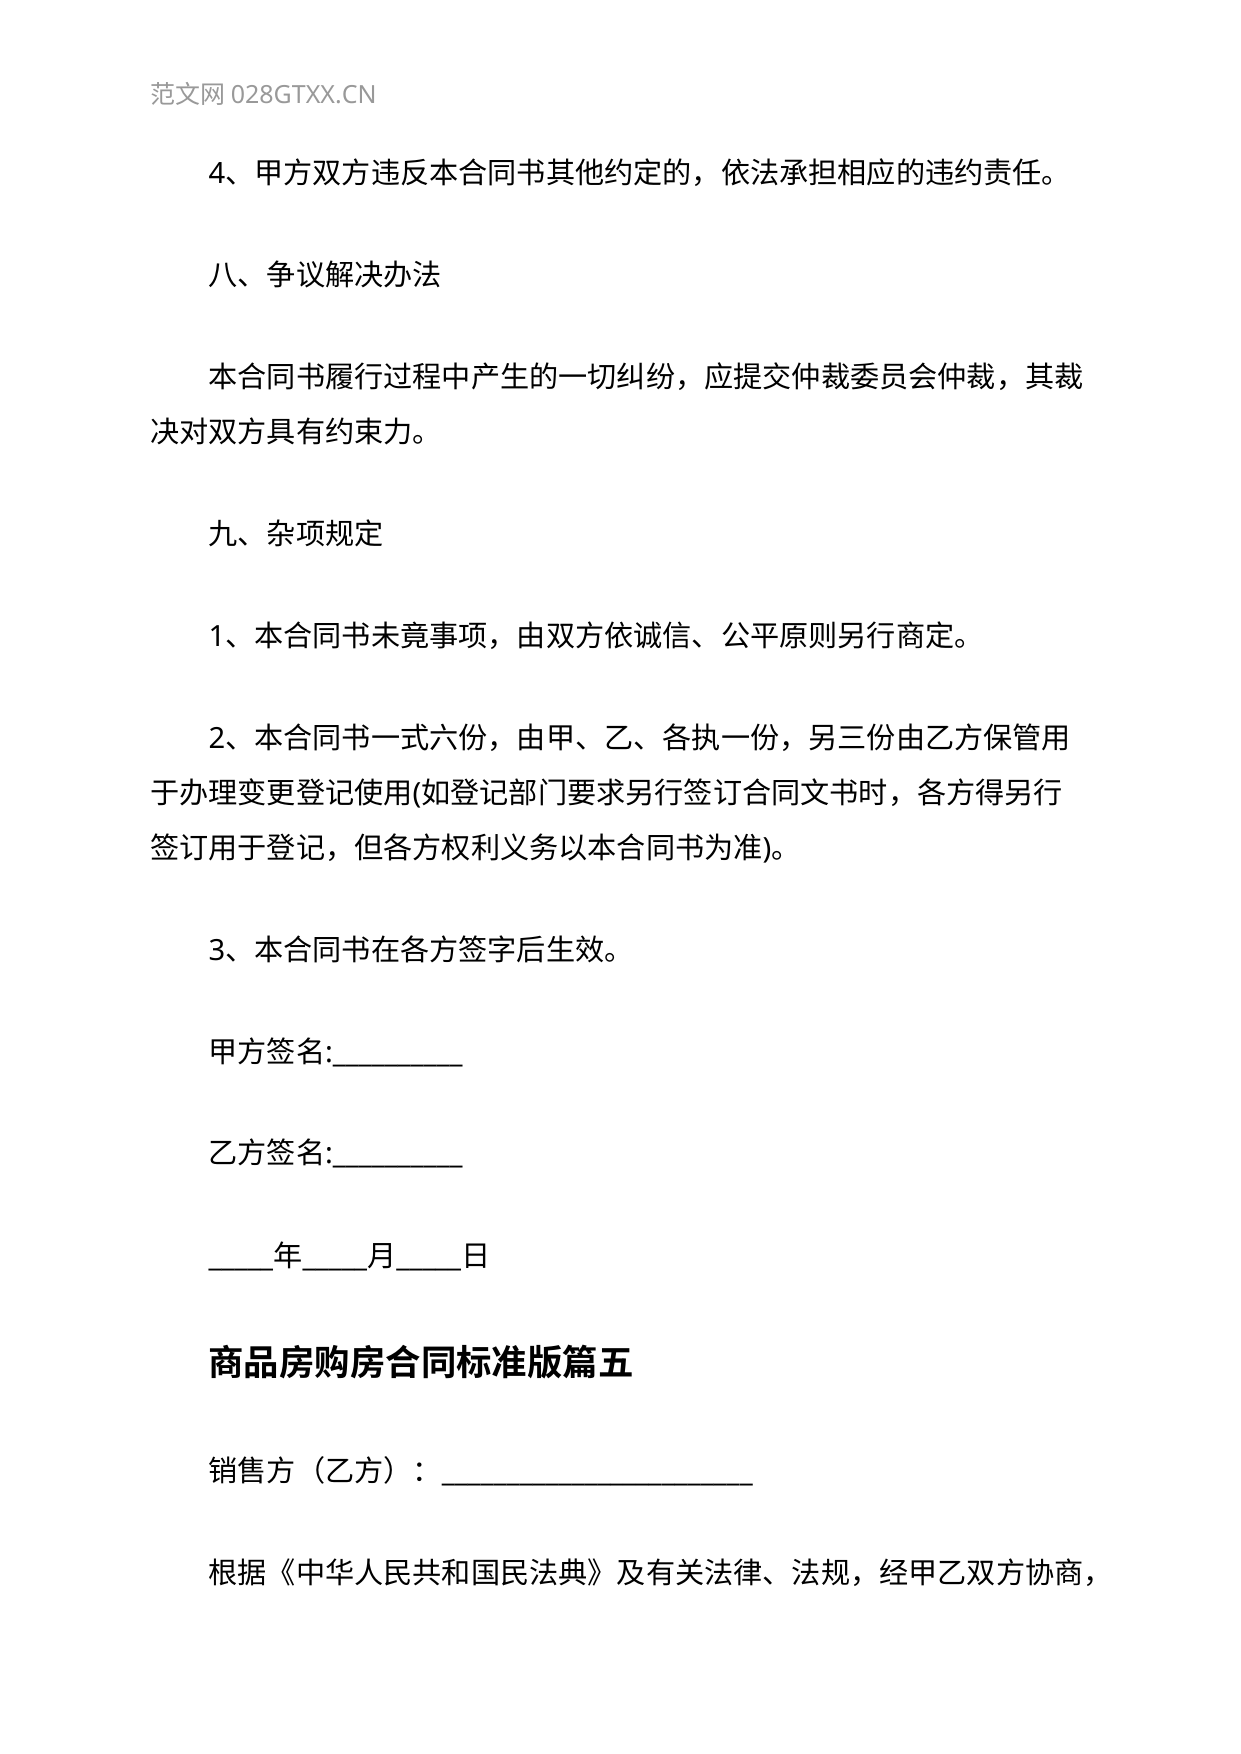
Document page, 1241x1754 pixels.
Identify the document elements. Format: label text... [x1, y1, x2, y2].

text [150, 1549, 1090, 1592]
text 4、甲方双方违反本合同书其他约定的，依法承担相应的违约责任。 [150, 150, 1090, 192]
text 乙方签名:__________ [150, 1130, 1090, 1172]
text 1、本合同书未竟事项，由双方依诚信、公平原则另行商定。 [150, 612, 1090, 654]
text 2、本合同书一式六份，由甲、乙、各执一份，另三份由乙方保管用于办理变更登记使用(如登记部门要求另行签订合同文书时，各方得另行签订用于登记，但各方权利义务以本合同书为准)。 [150, 714, 1090, 867]
text 八、争议解决办法 [150, 252, 1090, 294]
text 商品房购房合同标准版篇五 [150, 1334, 1090, 1385]
text 3、本合同书在各方签字后生效。 [150, 926, 1090, 968]
text 甲方签名:__________ [150, 1028, 1090, 1071]
text 九、杂项规定 [150, 510, 1090, 553]
text 本合同书履行过程中产生的一切纠纷，应提交仲裁委员会仲裁，其裁决对双方具有约束力。 [150, 354, 1090, 451]
text _____年_____月_____日 [150, 1232, 1090, 1274]
text 销售方（乙方）：________________________ [150, 1447, 1090, 1490]
